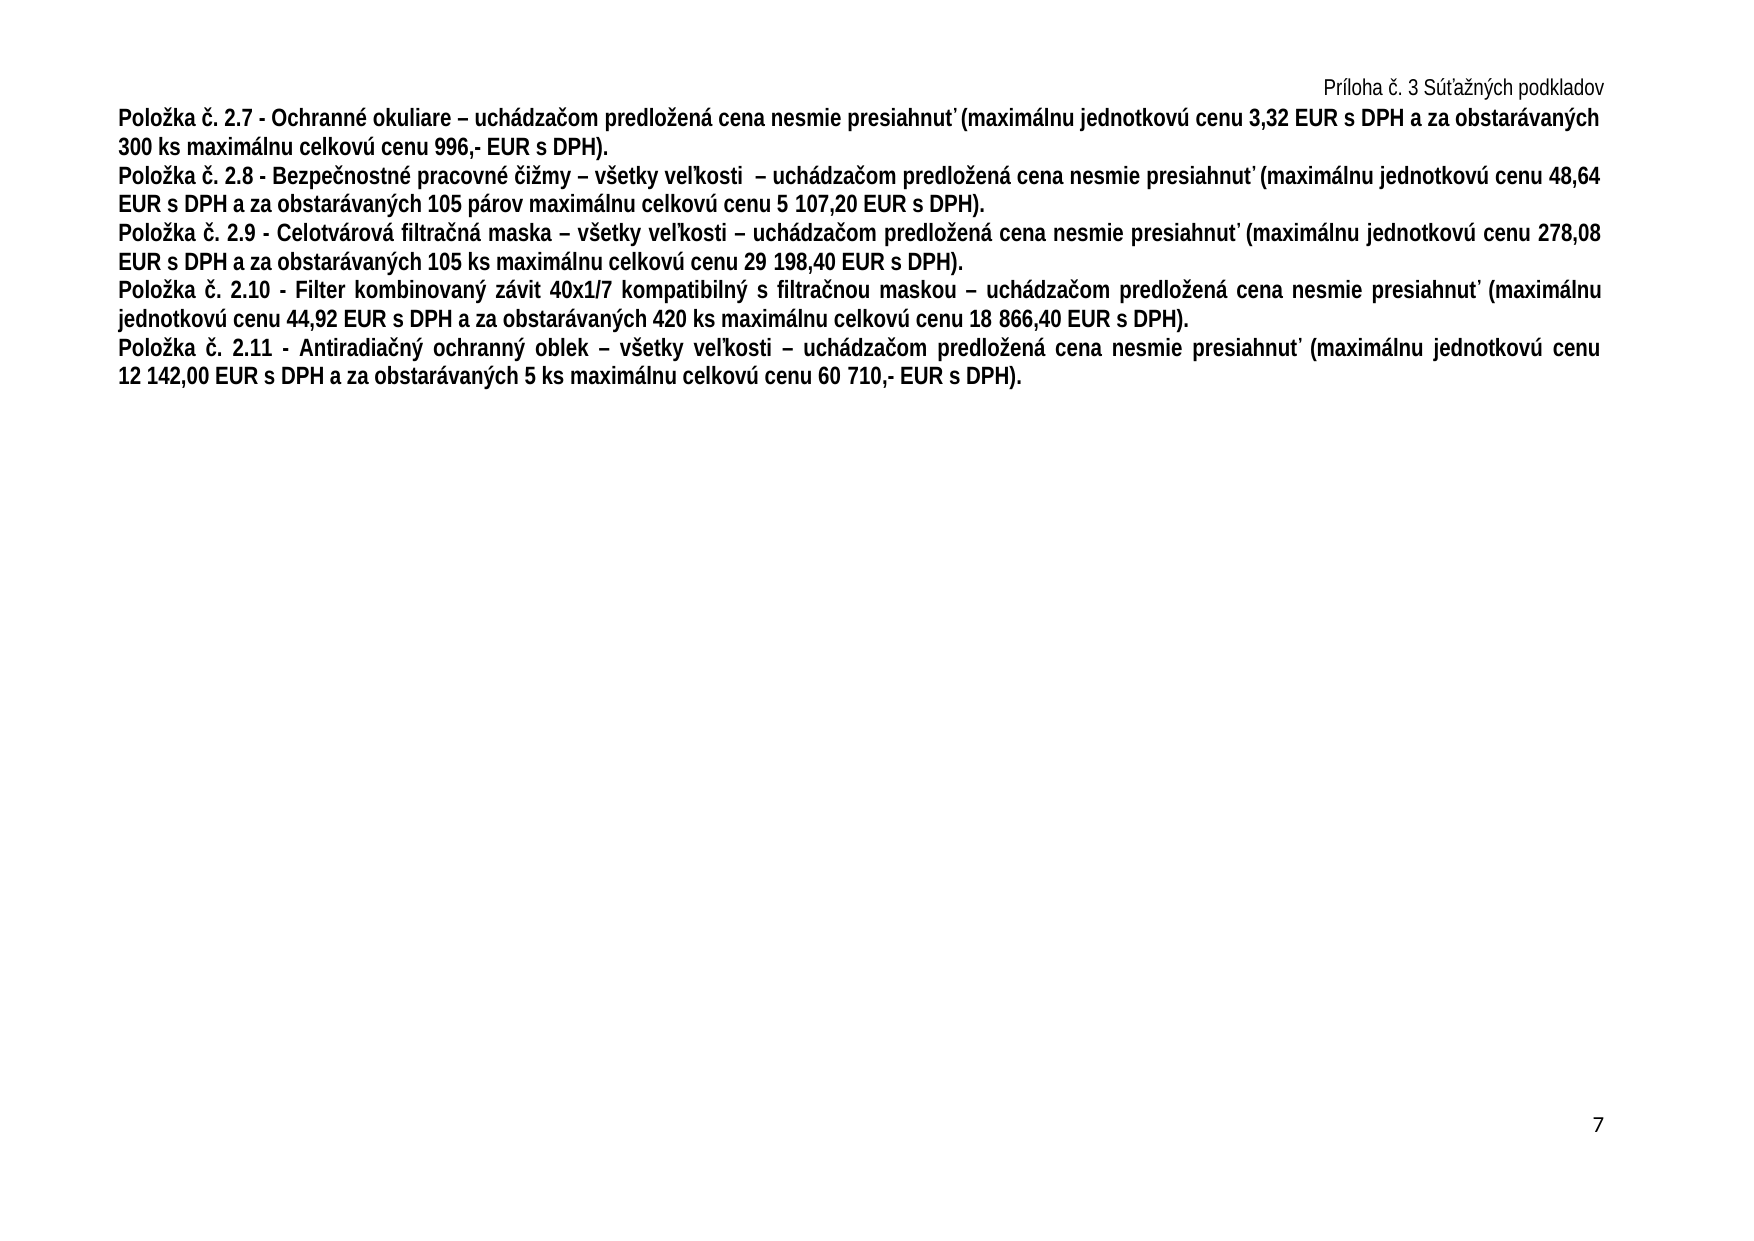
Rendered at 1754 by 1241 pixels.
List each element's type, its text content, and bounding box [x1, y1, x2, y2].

text Položka č. 2.10 - Filter kombinovaný závit 40x1/7 kompatibilný s filtračnou maskou – uchádzačom predložená cena nesmie presiahnuť (maximálnu jednotkovú cenu 44,92 EUR s DPH a za obstarávaných 420 ks maximálnu celkovú cenu 18 866,40 EUR s DPH). [118, 275, 1604, 333]
text Položka č. 2.11 - Antiradiačný ochranný oblek – všetky veľkosti – uchádzačom predložená cena nesmie presiahnuť (maximálnu jednotkovú cenu 12 142,00 EUR s DPH a za obstarávaných 5 ks maximálnu celkovú cenu 60 710,- EUR s DPH). [118, 333, 1604, 390]
text Položka č. 2.8 - Bezpečnostné pracovné čižmy – všetky veľkosti – uchádzačom predložená cena nesmie presiahnuť (maximálnu jednotkovú cenu 48,64 EUR s DPH a za obstarávaných 105 párov maximálnu celkovú cenu 5 107,20 EUR s DPH). [118, 161, 1604, 218]
text Položka č. 2.7 - Ochranné okuliare – uchádzačom predložená cena nesmie presiahnuť (maximálnu jednotkovú cenu 3,32 EUR s DPH a za obstarávaných 300 ks maximálnu celkovú cenu 996,- EUR s DPH). [118, 103, 1604, 161]
text Položka č. 2.9 - Celotvárová filtračná maska – všetky veľkosti – uchádzačom predložená cena nesmie presiahnuť (maximálnu jednotkovú cenu 278,08 EUR s DPH a za obstarávaných 105 ks maximálnu celkovú cenu 29 198,40 EUR s DPH). [118, 218, 1604, 275]
